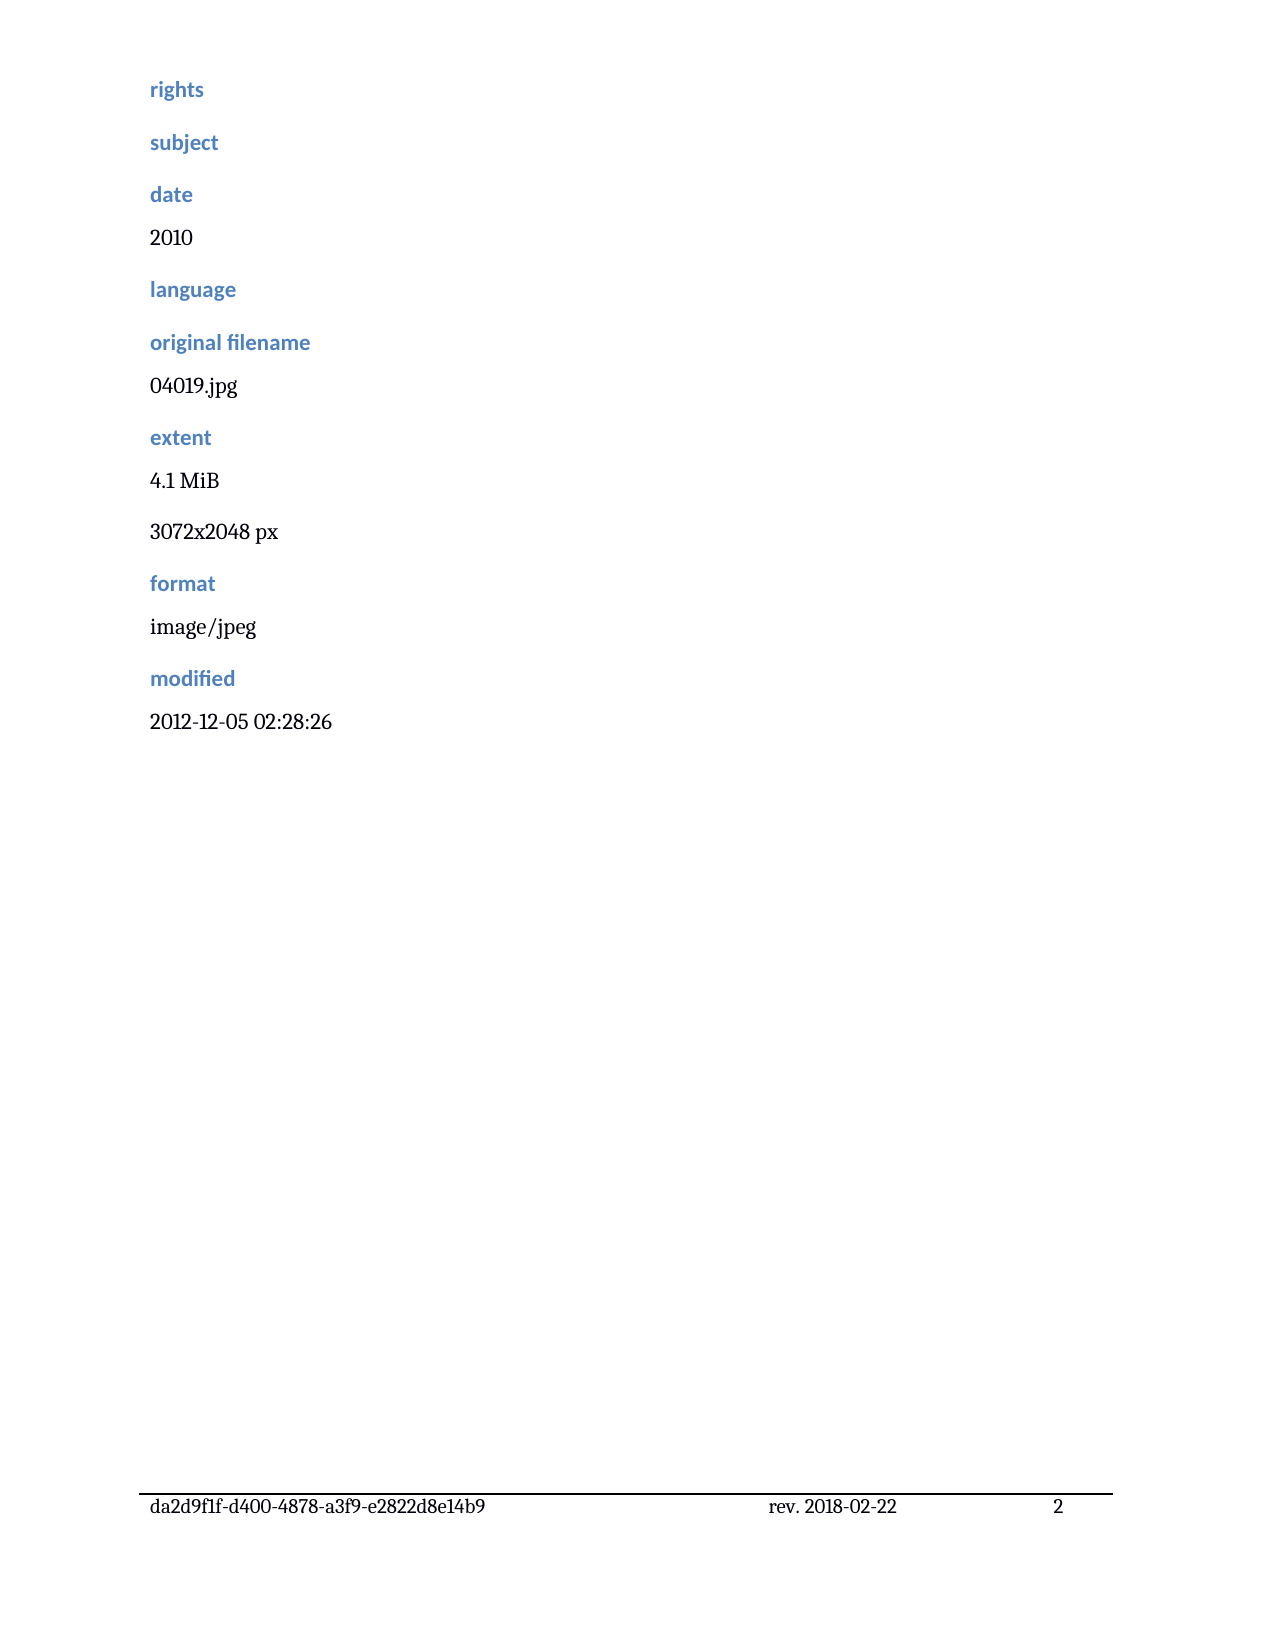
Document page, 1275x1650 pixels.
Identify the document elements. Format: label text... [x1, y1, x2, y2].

subtitle language [150, 276, 1125, 304]
subtitle original filename [150, 328, 1125, 356]
subtitle subject [150, 128, 1125, 156]
text 2010 [150, 224, 1125, 251]
subtitle date [150, 181, 1125, 209]
subtitle rights [150, 75, 1125, 103]
subtitle extent [150, 423, 1125, 451]
text 3072x2048 px [150, 518, 1125, 545]
text 2012-12-05 02:28:26 [150, 708, 1125, 735]
text 04019.jpg [150, 372, 1125, 399]
text image/jpeg [150, 613, 1125, 640]
text 4.1 MiB [150, 467, 1125, 494]
subtitle format [150, 569, 1125, 597]
subtitle modified [150, 664, 1125, 692]
